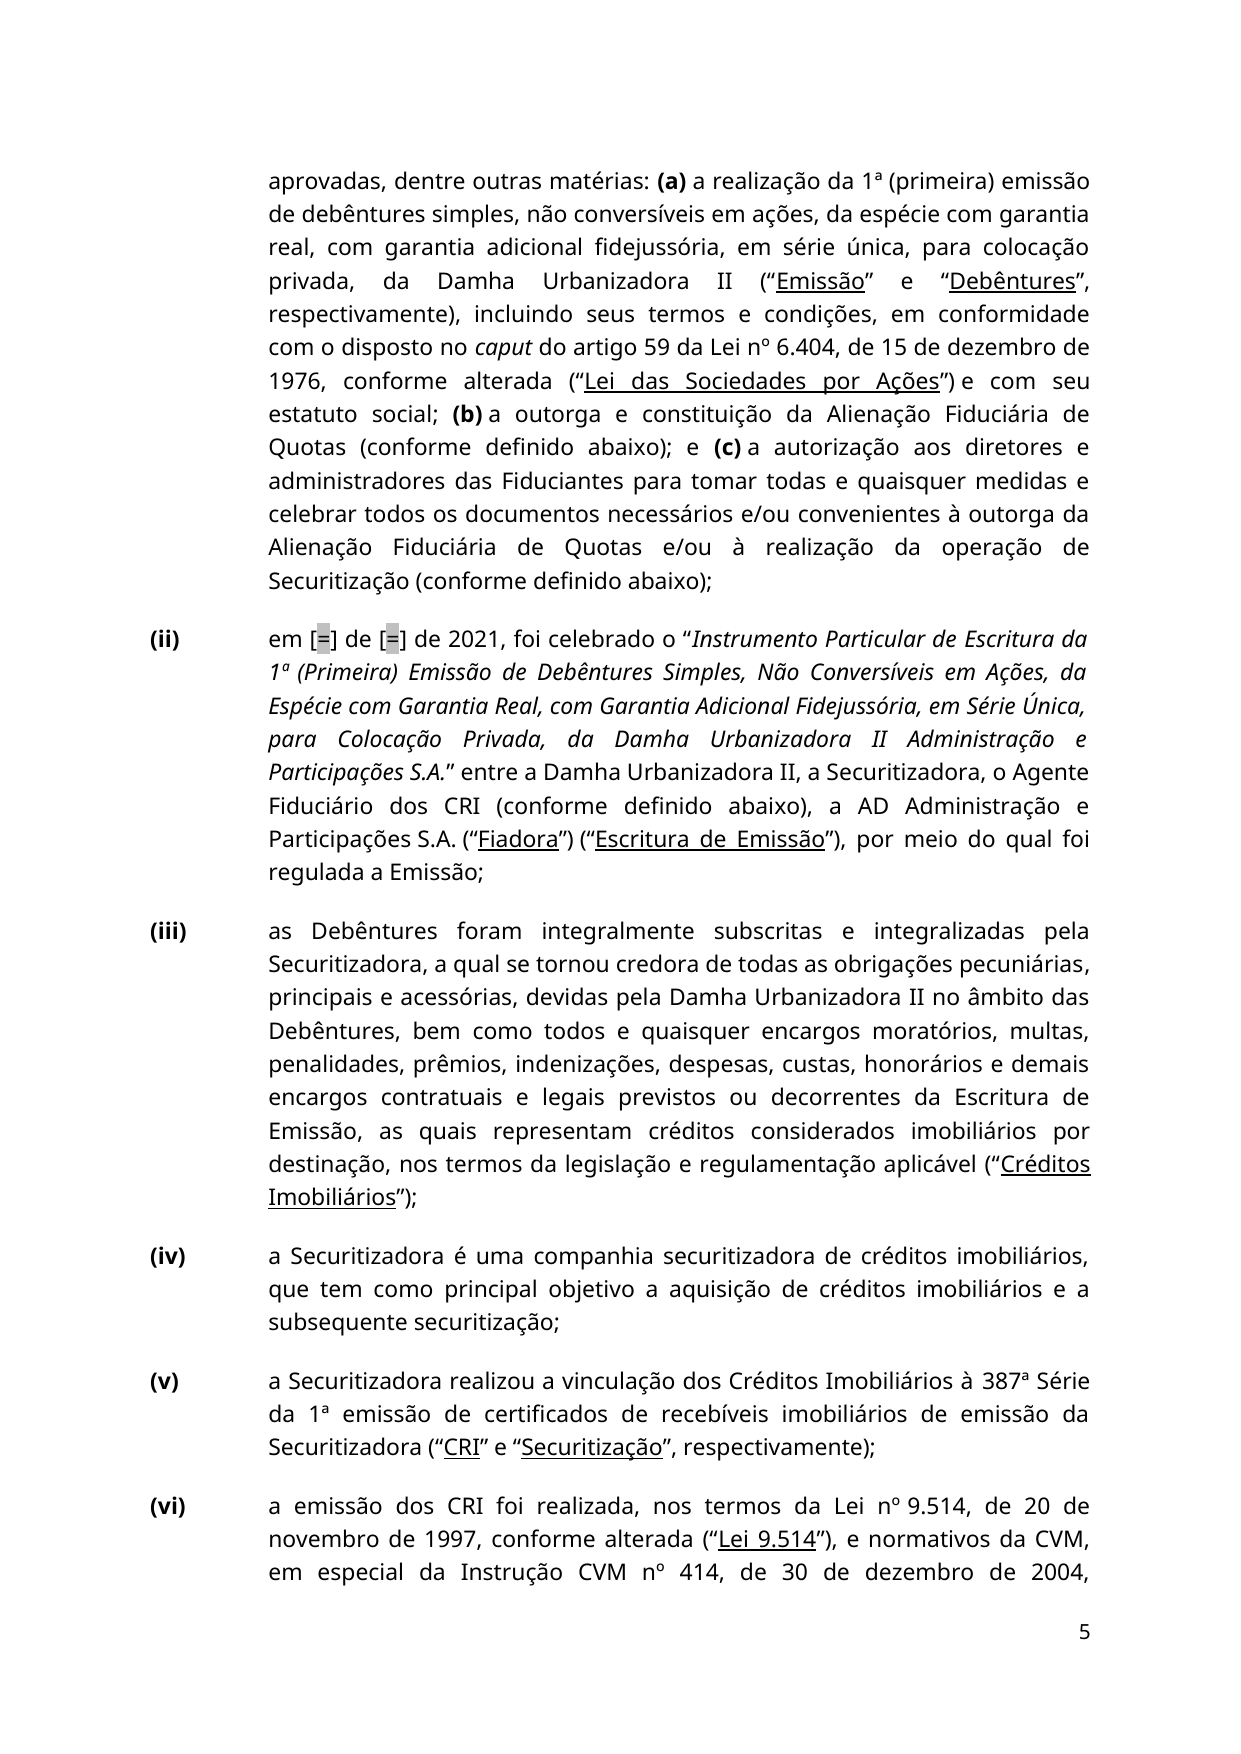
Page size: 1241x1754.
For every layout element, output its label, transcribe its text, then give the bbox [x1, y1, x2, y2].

list em [=] de [=] de 2021, foi celebrado o “Instrumento Particular de Escritura da 1ª (Primeira) Emissão de Debêntures Simples, Não Conversíveis em Ações, da Espécie com Garantia Real, com Garantia Adicional Fidejussória, em Série Única, para Colocação Privada, da Damha Urbanizadora II Administração e Participações S.A.” entre a Damha Urbanizadora II, a Securitizadora, o Agente Fiduciário dos CRI (conforme definido abaixo), a AD Administração e Participações S.A. (“Fiadora”) (“Escritura de Emissão”), por meio do qual foi regulada a Emissão; [150, 621, 1090, 887]
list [150, 1487, 1090, 1587]
list a Securitizadora é uma companhia securitizadora de créditos imobiliários, que tem como principal objetivo a aquisição de créditos imobiliários e a subsequente securitização; [150, 1237, 1090, 1337]
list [150, 162, 1090, 596]
list a Securitizadora realizou a vinculação dos Créditos Imobiliários à 387ª Série da 1ª emissão de certificados de recebíveis imobiliários de emissão da Securitizadora (“CRI” e “Securitização”, respectivamente); [150, 1362, 1090, 1462]
list as Debêntures foram integralmente subscritas e integralizadas pela Securitizadora, a qual se tornou credora de todas as obrigações pecuniárias, principais e acessórias, devidas pela Damha Urbanizadora II no âmbito das Debêntures, bem como todos e quaisquer encargos moratórios, multas, penalidades, prêmios, indenizações, despesas, custas, honorários e demais encargos contratuais e legais previstos ou decorrentes da Escritura de Emissão, as quais representam créditos considerados imobiliários por destinação, nos termos da legislação e regulamentação aplicável (“Créditos Imobiliários”); [150, 912, 1090, 1212]
